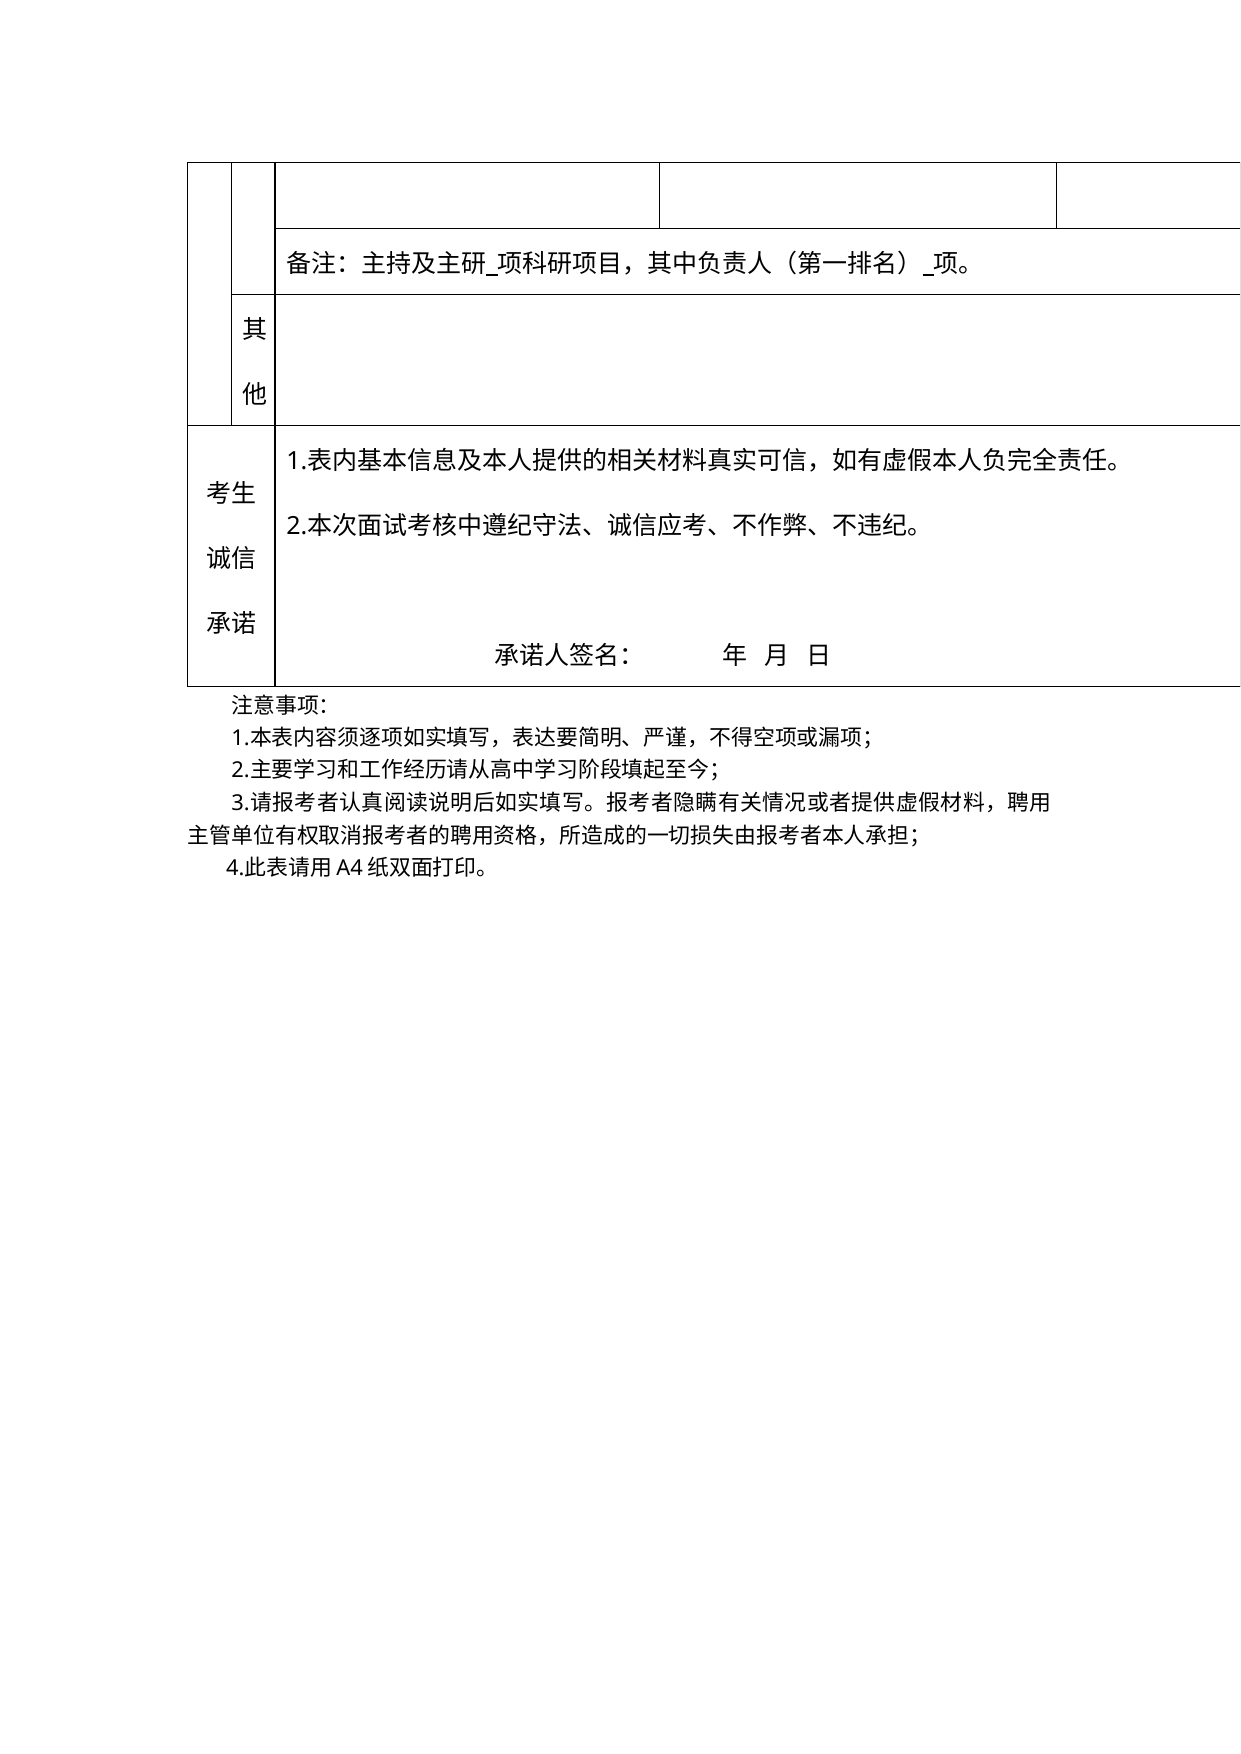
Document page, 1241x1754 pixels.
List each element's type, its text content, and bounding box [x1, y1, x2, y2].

table_cell 考生诚信承诺 [188, 426, 274, 686]
text 2.主要学习和工作经历请从高中学习阶段填起至今； [187, 752, 1053, 785]
text 注意事项： [187, 687, 1053, 720]
table_cell 其他 [232, 295, 274, 425]
table_cell [276, 295, 1240, 425]
table_cell [276, 163, 659, 228]
text 3.请报考者认真阅读说明后如实填写。报考者隐瞒有关情况或者提供虚假材料，聘用主管单位有权取消报考者的聘用资格，所造成的一切损失由报考者本人承担； [187, 785, 1053, 850]
text 4.此表请用A4纸双面打印。 [187, 850, 1053, 882]
text 1.本表内容须逐项如实填写，表达要简明、严谨，不得空项或漏项； [187, 720, 1053, 752]
table_cell 1.表内基本信息及本人提供的相关材料真实可信，如有虚假本人负完全责任。 2.本次面试考核中遵纪守法、诚信应考、不作弊、不违纪。 承诺人签名： 年 月 日 [276, 426, 1240, 686]
table_cell 备注：主持及主研 项科研项目，其中负责人（第一排名） 项。 [276, 229, 1240, 294]
table_cell [660, 163, 1056, 228]
table_cell [1057, 163, 1240, 228]
